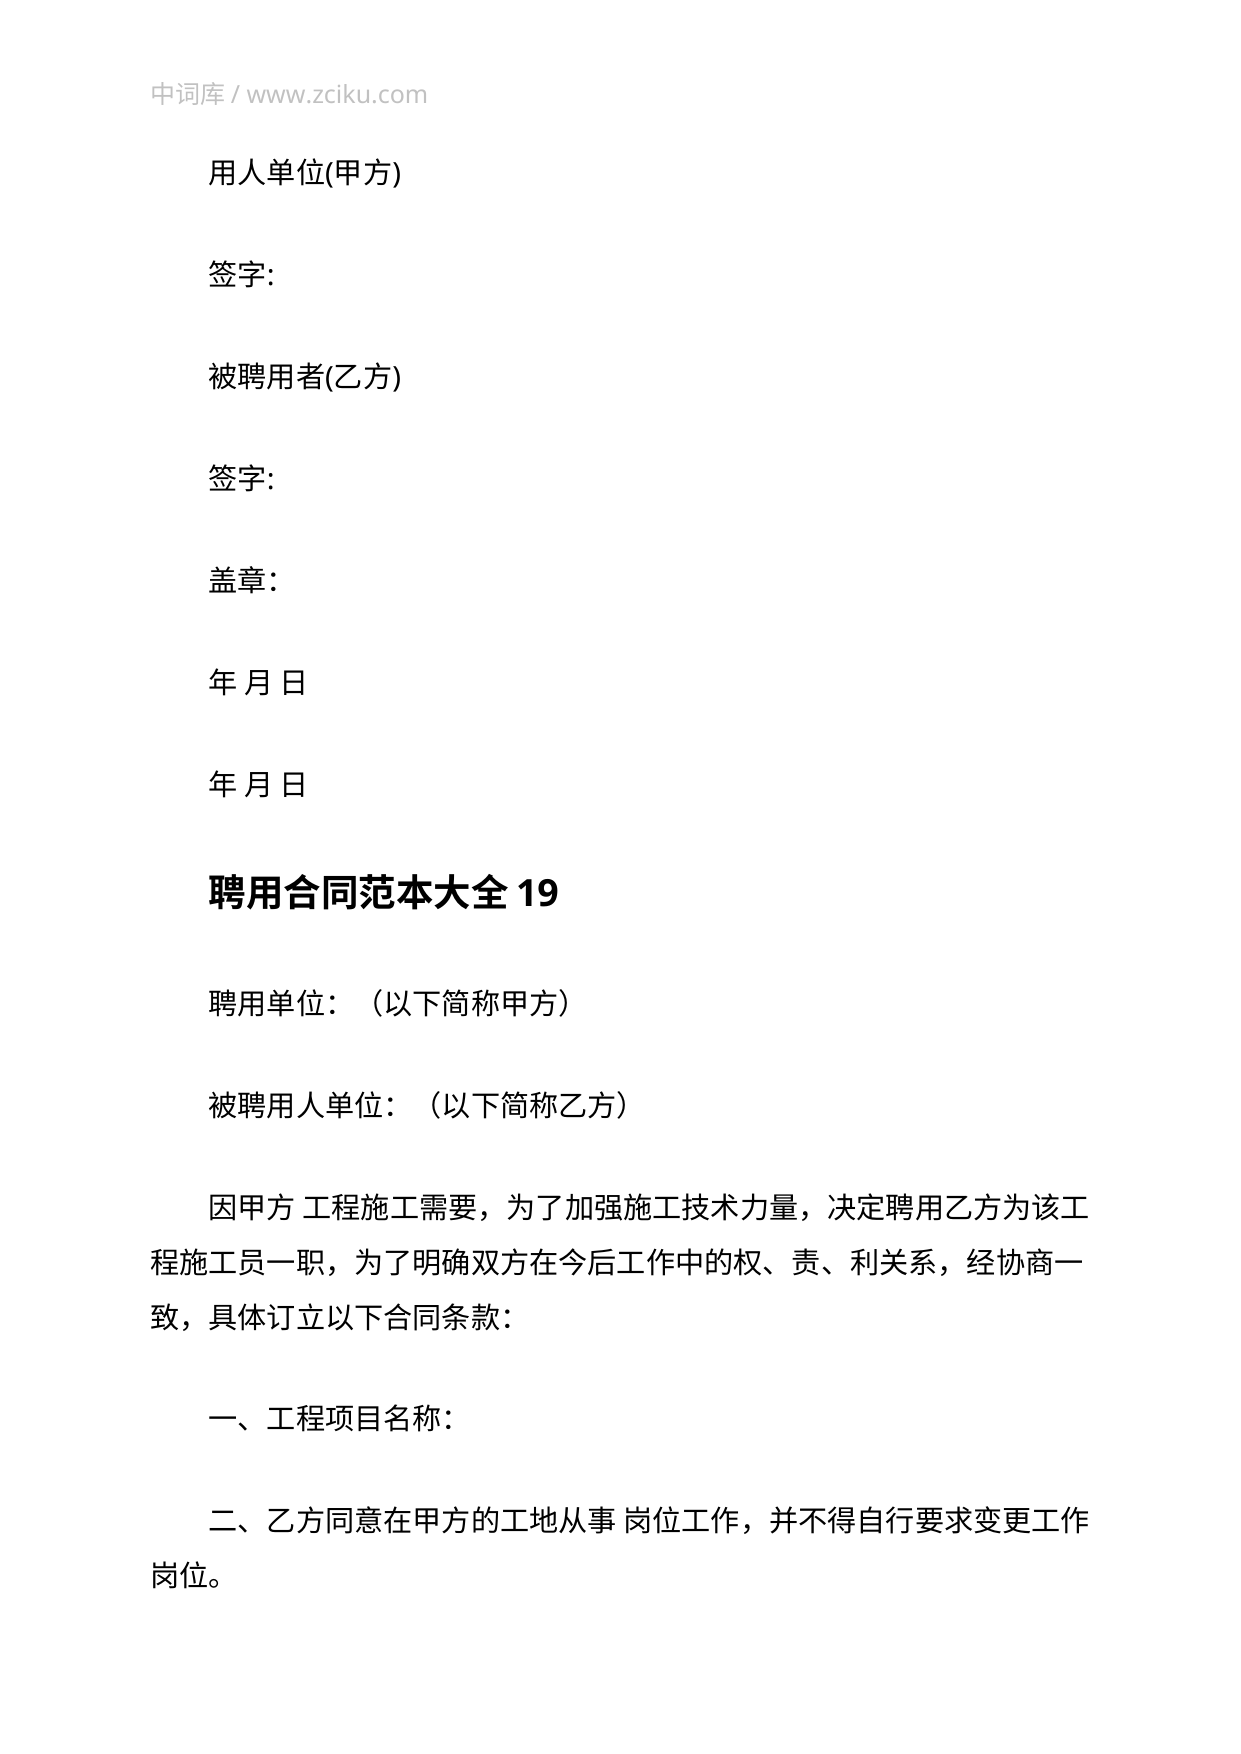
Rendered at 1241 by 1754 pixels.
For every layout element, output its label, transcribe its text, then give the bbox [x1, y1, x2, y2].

text 一、工程项目名称： [150, 1396, 1090, 1438]
text 被聘用者(乙方) [150, 354, 1090, 396]
text 被聘用人单位：（以下简称乙方） [150, 1083, 1090, 1125]
text 因甲方 工程施工需要，为了加强施工技术力量，决定聘用乙方为该工程施工员一职，为了明确双方在今后工作中的权、责、利关系，经协商一致，具体订立以下合同条款： [150, 1184, 1090, 1336]
text 签字: [150, 456, 1090, 498]
text 年 月 日 [150, 761, 1090, 804]
text 用人单位(甲方) [150, 150, 1090, 192]
text 盖章： [150, 558, 1090, 600]
text 二、乙方同意在甲方的工地从事 岗位工作，并不得自行要求变更工作岗位。 [150, 1498, 1090, 1595]
text 聘用合同范本大全19 [150, 863, 1090, 918]
text 聘用单位：（以下简称甲方） [150, 981, 1090, 1023]
text 年 月 日 [150, 660, 1090, 702]
text 签字: [150, 252, 1090, 294]
